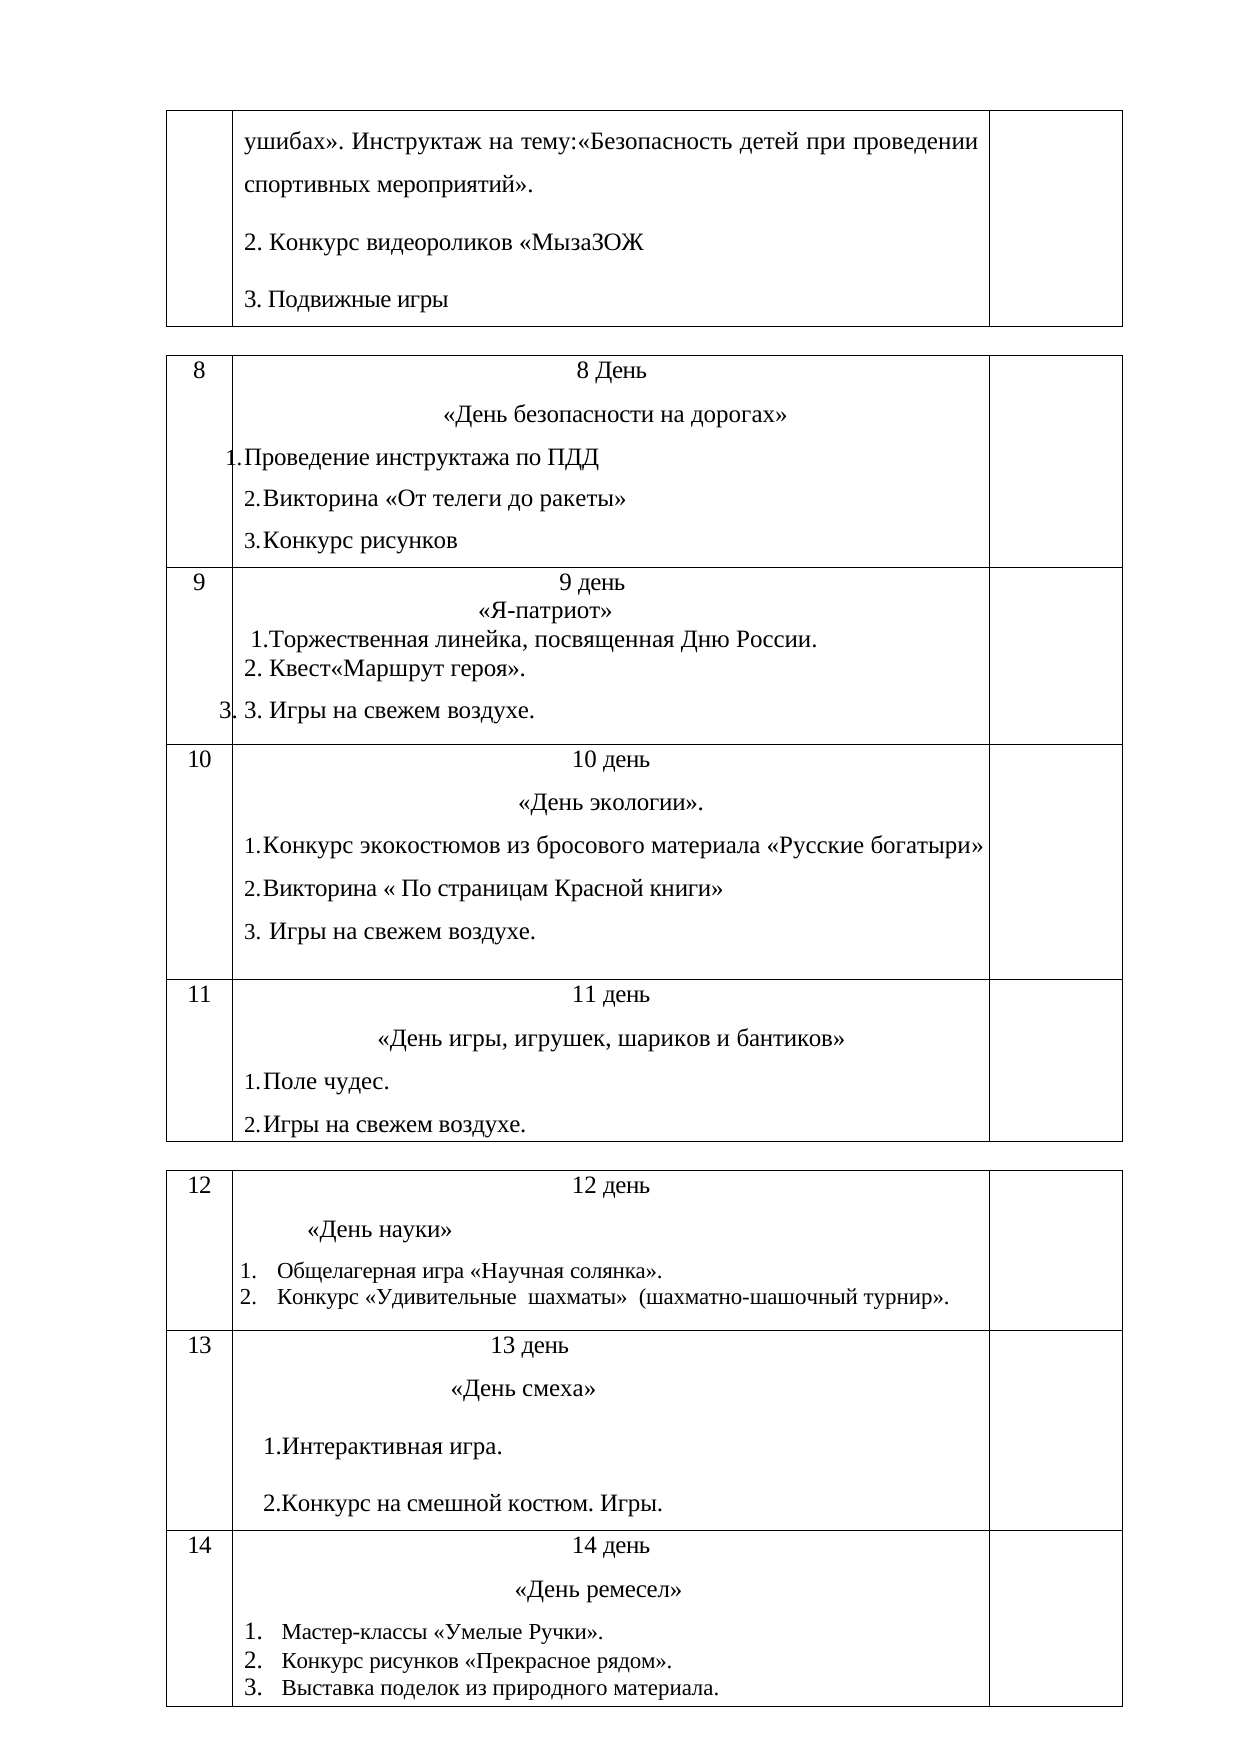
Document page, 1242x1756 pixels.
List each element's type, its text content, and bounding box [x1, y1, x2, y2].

table_cell 9 [167, 568, 232, 744]
table_cell [990, 745, 1122, 979]
table_cell 11 [167, 980, 232, 1141]
table_cell 9 день «Я-патриот» 1.Торжественная линейка, посвященная Дню России. Квест«Маршрут героя». 3. Игры на свежем воздухе. [233, 568, 989, 744]
table_cell 10 [167, 745, 232, 979]
table_header [990, 356, 1122, 567]
table_cell 10 день «День экологии». Конкурс экокостюмов из бросового материала «Русские богатыри» Викторина « По страницам Красной книги» Игры на свежем воздухе. [233, 745, 989, 979]
table_cell [990, 1331, 1122, 1530]
table_cell [990, 980, 1122, 1141]
table_cell [990, 568, 1122, 744]
table_cell 7 [167, 111, 232, 326]
table_cell 14 [167, 1531, 232, 1706]
table_header [990, 1171, 1122, 1330]
table_cell [990, 1531, 1122, 1706]
table_cell 13 [167, 1331, 232, 1530]
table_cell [233, 111, 989, 326]
table_cell 13 день «День смеха» 1.Интерактивная игра. 2.Конкурс на смешной костюм. Игры. [233, 1331, 989, 1530]
table_cell [990, 111, 1122, 326]
table_header 8 День «День безопасности на дорогах» Проведение инструктажа по ПДД Викторина «От телеги до ракеты» Конкурс рисунков [233, 356, 989, 567]
table_header 8 [167, 356, 232, 567]
table_header 12 день «День науки» Общелагерная игра «Научная солянка». Конкурс «Удивительные шахматы» (шахматно-шашочный турнир». [233, 1171, 989, 1330]
table_cell 14 день «День ремесел» Мастер-классы «Умелые Ручки». Конкурс рисунков «Прекрасное рядом». Выставка поделок из природного материала. [233, 1531, 989, 1706]
table_header 12 [167, 1171, 232, 1330]
table_cell 11 день «День игры, игрушек, шариков и бантиков» Поле чудес. Игры на свежем воздухе. [233, 980, 989, 1141]
